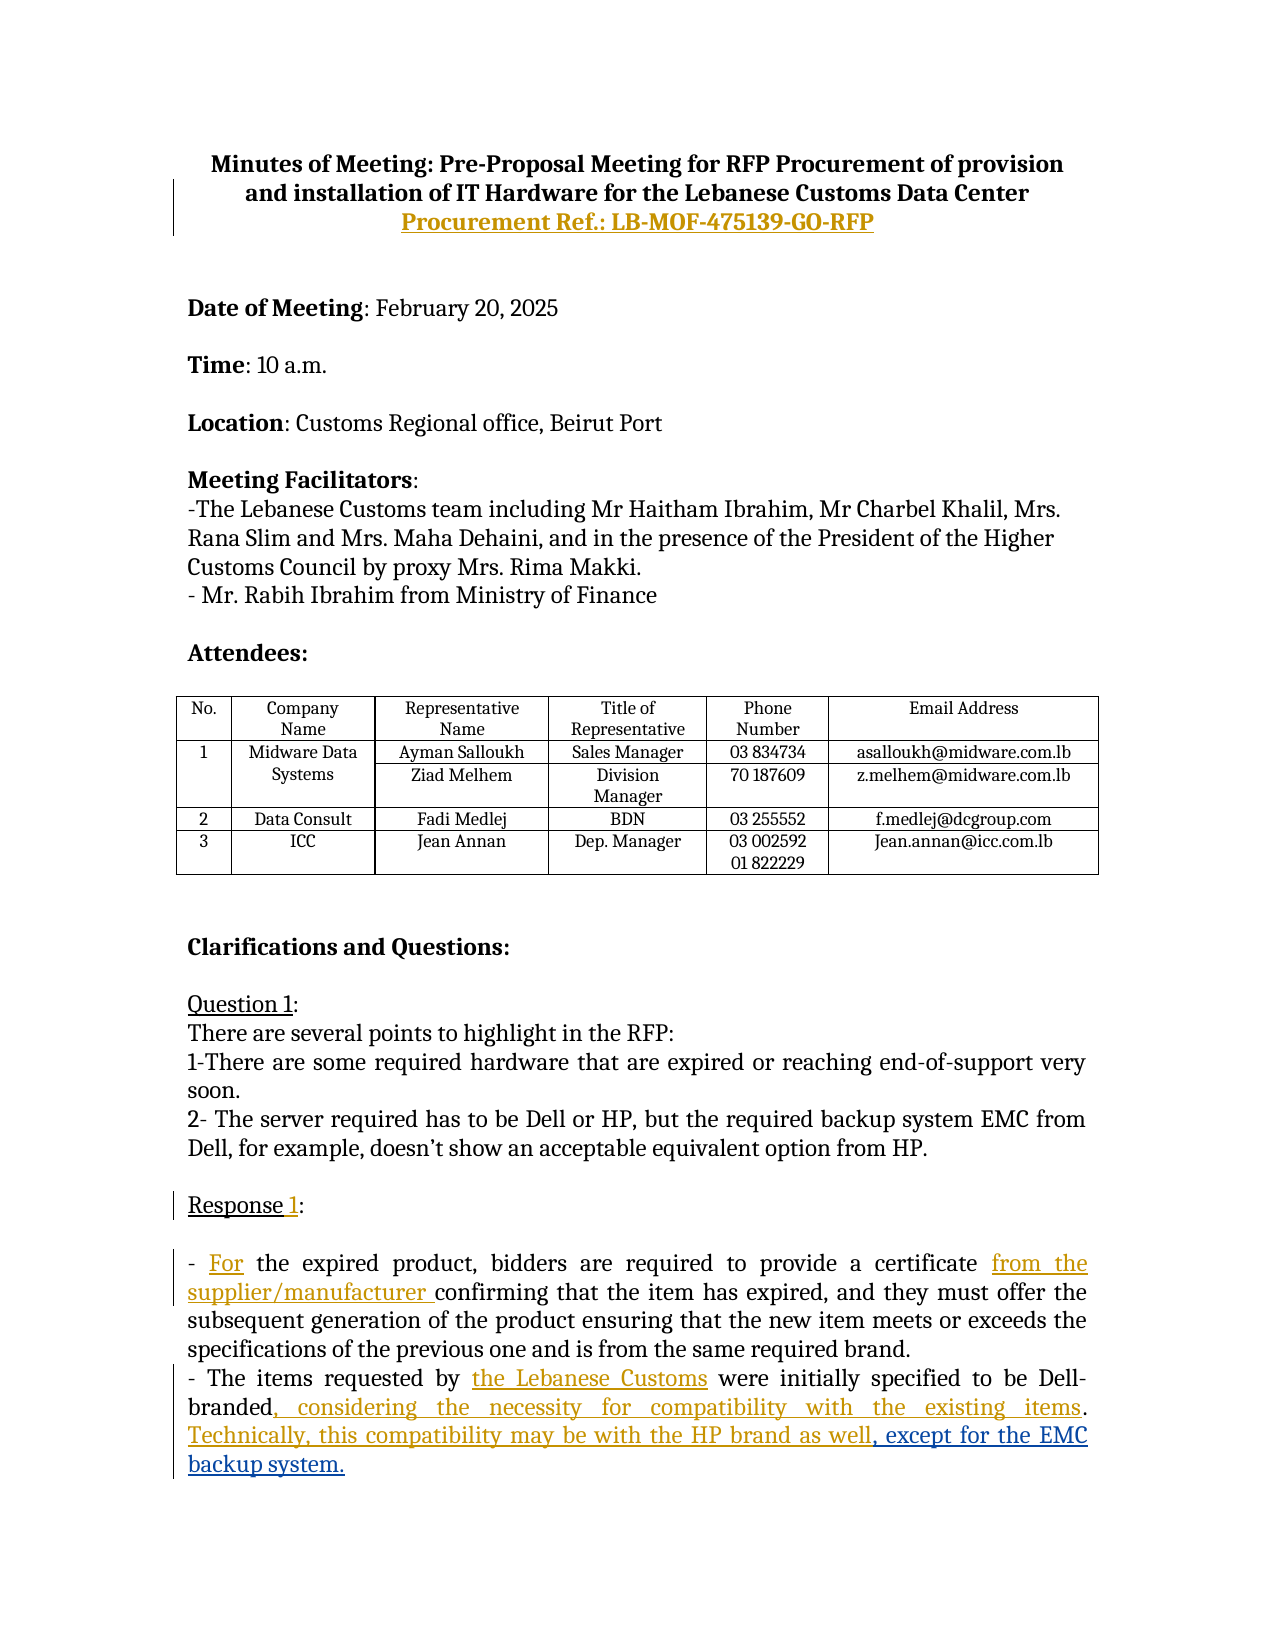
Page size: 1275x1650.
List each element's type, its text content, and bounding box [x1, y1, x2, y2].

text Time: 10 a.m. [187, 351, 1087, 380]
text Location: Customs Regional office, Beirut Port [187, 409, 1087, 437]
table_cell BDN [549, 808, 706, 830]
text - The items requested by were initially specified to be Dell-branded. [187, 1364, 1087, 1445]
text - The items requested by were initially specified to be Dell-branded. [187, 1446, 1087, 1479]
text Minutes of Meeting: Pre-Proposal Meeting for RFP Procurement of provision and installation of IT Hardware for the Lebanese Customs Data Center [187, 150, 1087, 207]
table_cell Jean Annan [376, 831, 548, 874]
text Response: [187, 1191, 1087, 1220]
table_header No. [177, 697, 231, 740]
table_header Email Address [829, 697, 1098, 740]
text -The Lebanese Customs team including Mr Haitham Ibrahim, Mr Charbel Khalil, Mrs. Rana Slim and Mrs. Maha Dehaini, and in the presence of the President of the Higher Customs Council by proxy Mrs. Rima Makki. [187, 495, 1087, 581]
table_cell 2 [177, 808, 231, 830]
table_cell z.melhem@midware.com.lb [829, 764, 1098, 807]
text Attendees: [187, 639, 1087, 667]
table_cell f.medlej@dcgroup.com [829, 808, 1098, 830]
table_cell 03 002592 01 822229 [707, 831, 828, 874]
table_cell Dep. Manager [549, 831, 706, 874]
table_cell Data Consult [232, 808, 374, 830]
text Clarifications and Questions: [187, 932, 1087, 961]
table_cell Midware Data Systems [232, 741, 374, 807]
text Question 1: [187, 990, 1087, 1019]
table_header Company Name [232, 697, 374, 740]
table_header Phone Number [707, 697, 828, 740]
table_cell Fadi Medlej [376, 808, 548, 830]
table_cell Sales Manager [549, 741, 706, 763]
table_cell ICC [232, 831, 374, 874]
text 1-There are some required hardware that are expired or reaching end-of-support very soon. [187, 1047, 1087, 1105]
table_cell Ziad Melhem [376, 764, 548, 807]
table_cell Division Manager [549, 764, 706, 807]
text There are several points to highlight in the RFP: [187, 1019, 1087, 1047]
table_cell 70 187609 [707, 764, 828, 807]
table_cell Ayman Salloukh [376, 741, 548, 763]
text - the expired product, bidders are required to provide a certificate confirming that the item has expired, and they must offer the subsequent generation of the product ensuring that the new item meets or exceeds the specifications of the previous one and is from the same required brand. [187, 1249, 1087, 1364]
table_cell 1 [177, 741, 231, 807]
table_cell 03 834734 [707, 741, 828, 763]
table_cell Jean.annan@icc.com.lb [829, 831, 1098, 874]
text Date of Meeting: February 20, 2025 [187, 294, 1087, 322]
table_header Title of Representative [549, 697, 706, 740]
table_cell asalloukh@midware.com.lb [829, 741, 1098, 763]
text 2- The server required has to be Dell or HP, but the required backup system EMC from Dell, for example, doesn’t show an acceptable equivalent option from HP. [187, 1105, 1087, 1162]
table_header Representative Name [376, 697, 548, 740]
table_cell 3 [177, 831, 231, 874]
text - Mr. Rabih Ibrahim from Ministry of Finance [187, 581, 1087, 610]
text Meeting Facilitators: [187, 466, 1087, 495]
table_cell 03 255552 [707, 808, 828, 830]
